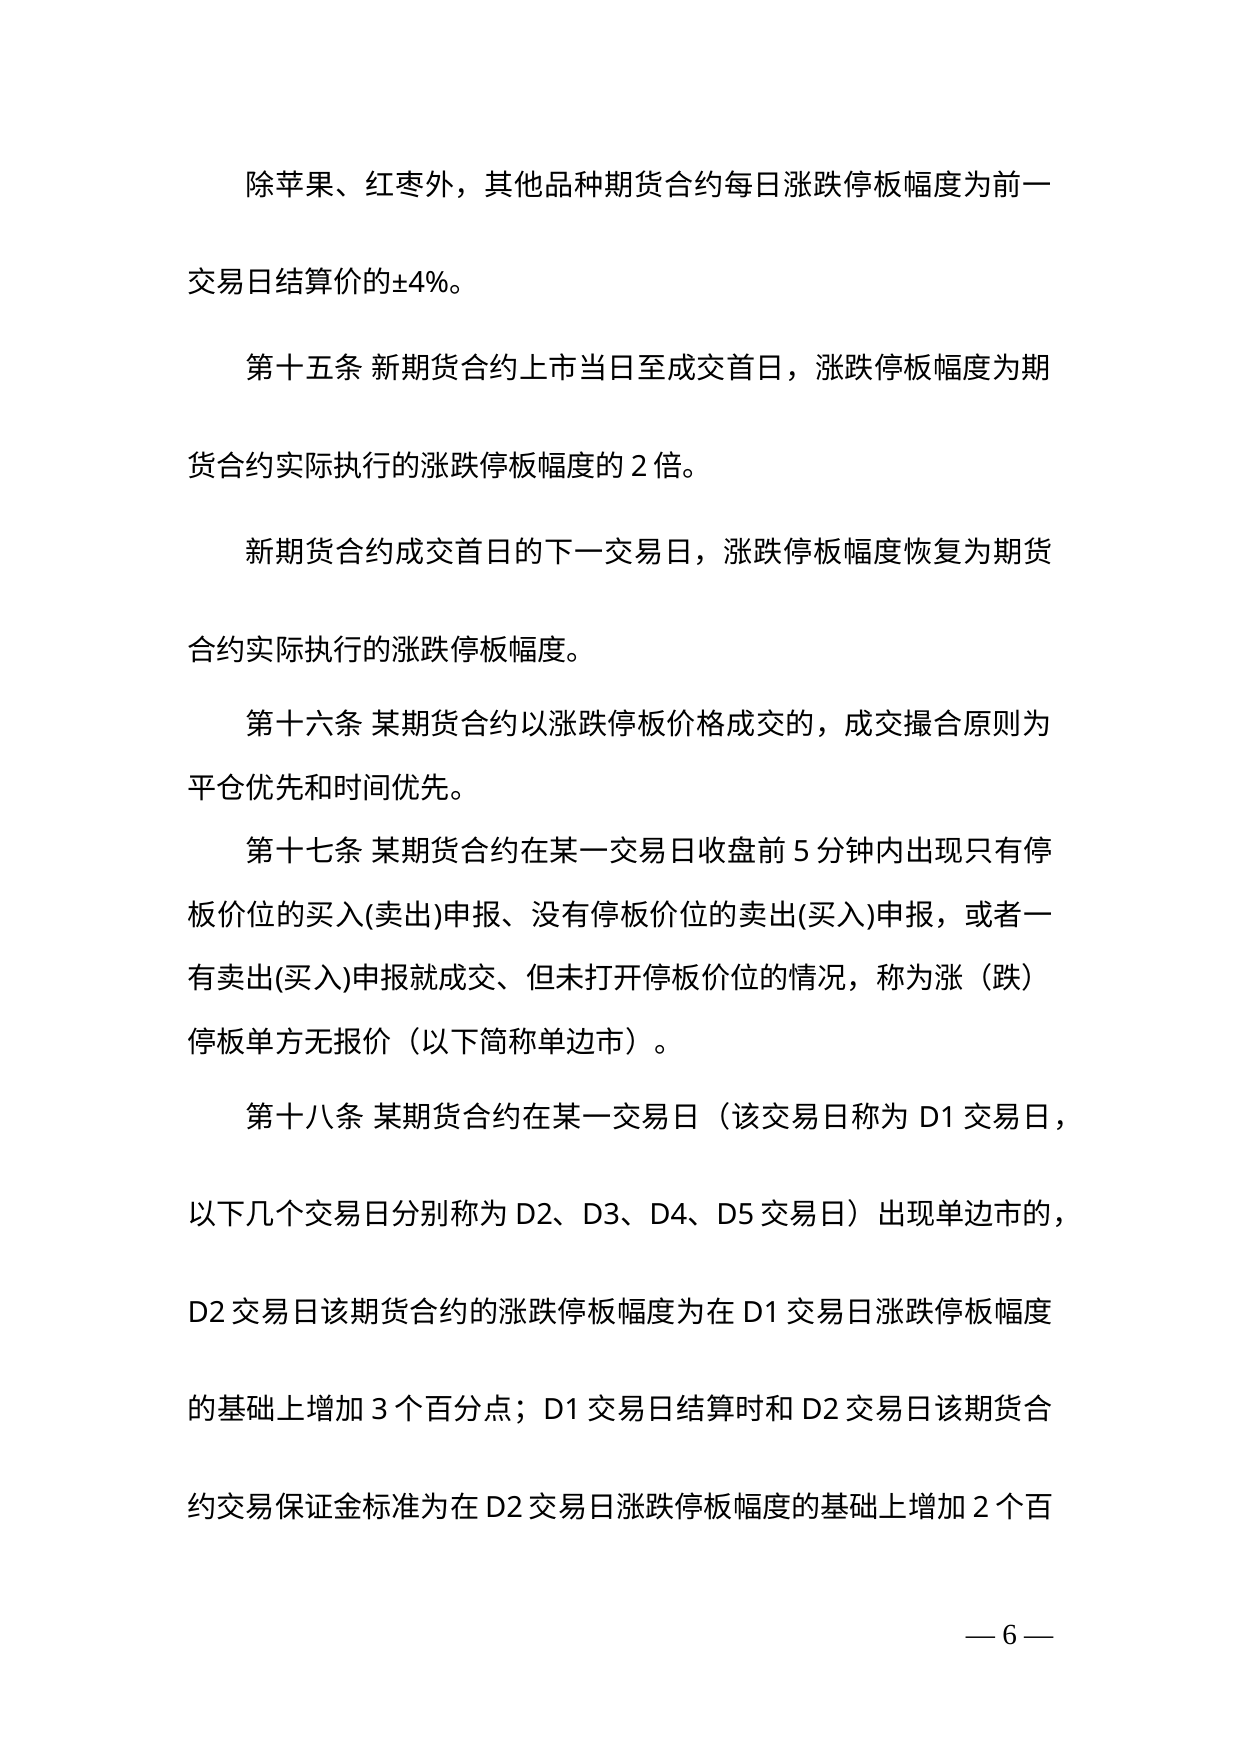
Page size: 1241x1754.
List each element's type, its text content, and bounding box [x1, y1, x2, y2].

text 新期货合约成交首日的下一交易日，涨跌停板幅度恢复为期货合约实际执行的涨跌停板幅度。 [187, 517, 1053, 680]
text 第十六条 某期货合约以涨跌停板价格成交的，成交撮合原则为平仓优先和时间优先。 [187, 701, 1053, 807]
text 第十七条 某期货合约在某一交易日收盘前5分钟内出现只有停板价位的买入(卖出)申报、没有停板价位的卖出(买入)申报，或者一有卖出(买入)申报就成交、但未打开停板价位的情况，称为涨（跌）停板单方无报价（以下简称单边市）。 [187, 828, 1053, 1061]
text 第十五条 新期货合约上市当日至成交首日，涨跌停板幅度为期货合约实际执行的涨跌停板幅度的2倍。 [187, 334, 1053, 496]
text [187, 1082, 1053, 1537]
text 除苹果、红枣外，其他品种期货合约每日涨跌停板幅度为前一交易日结算价的±4%。 [187, 150, 1053, 312]
